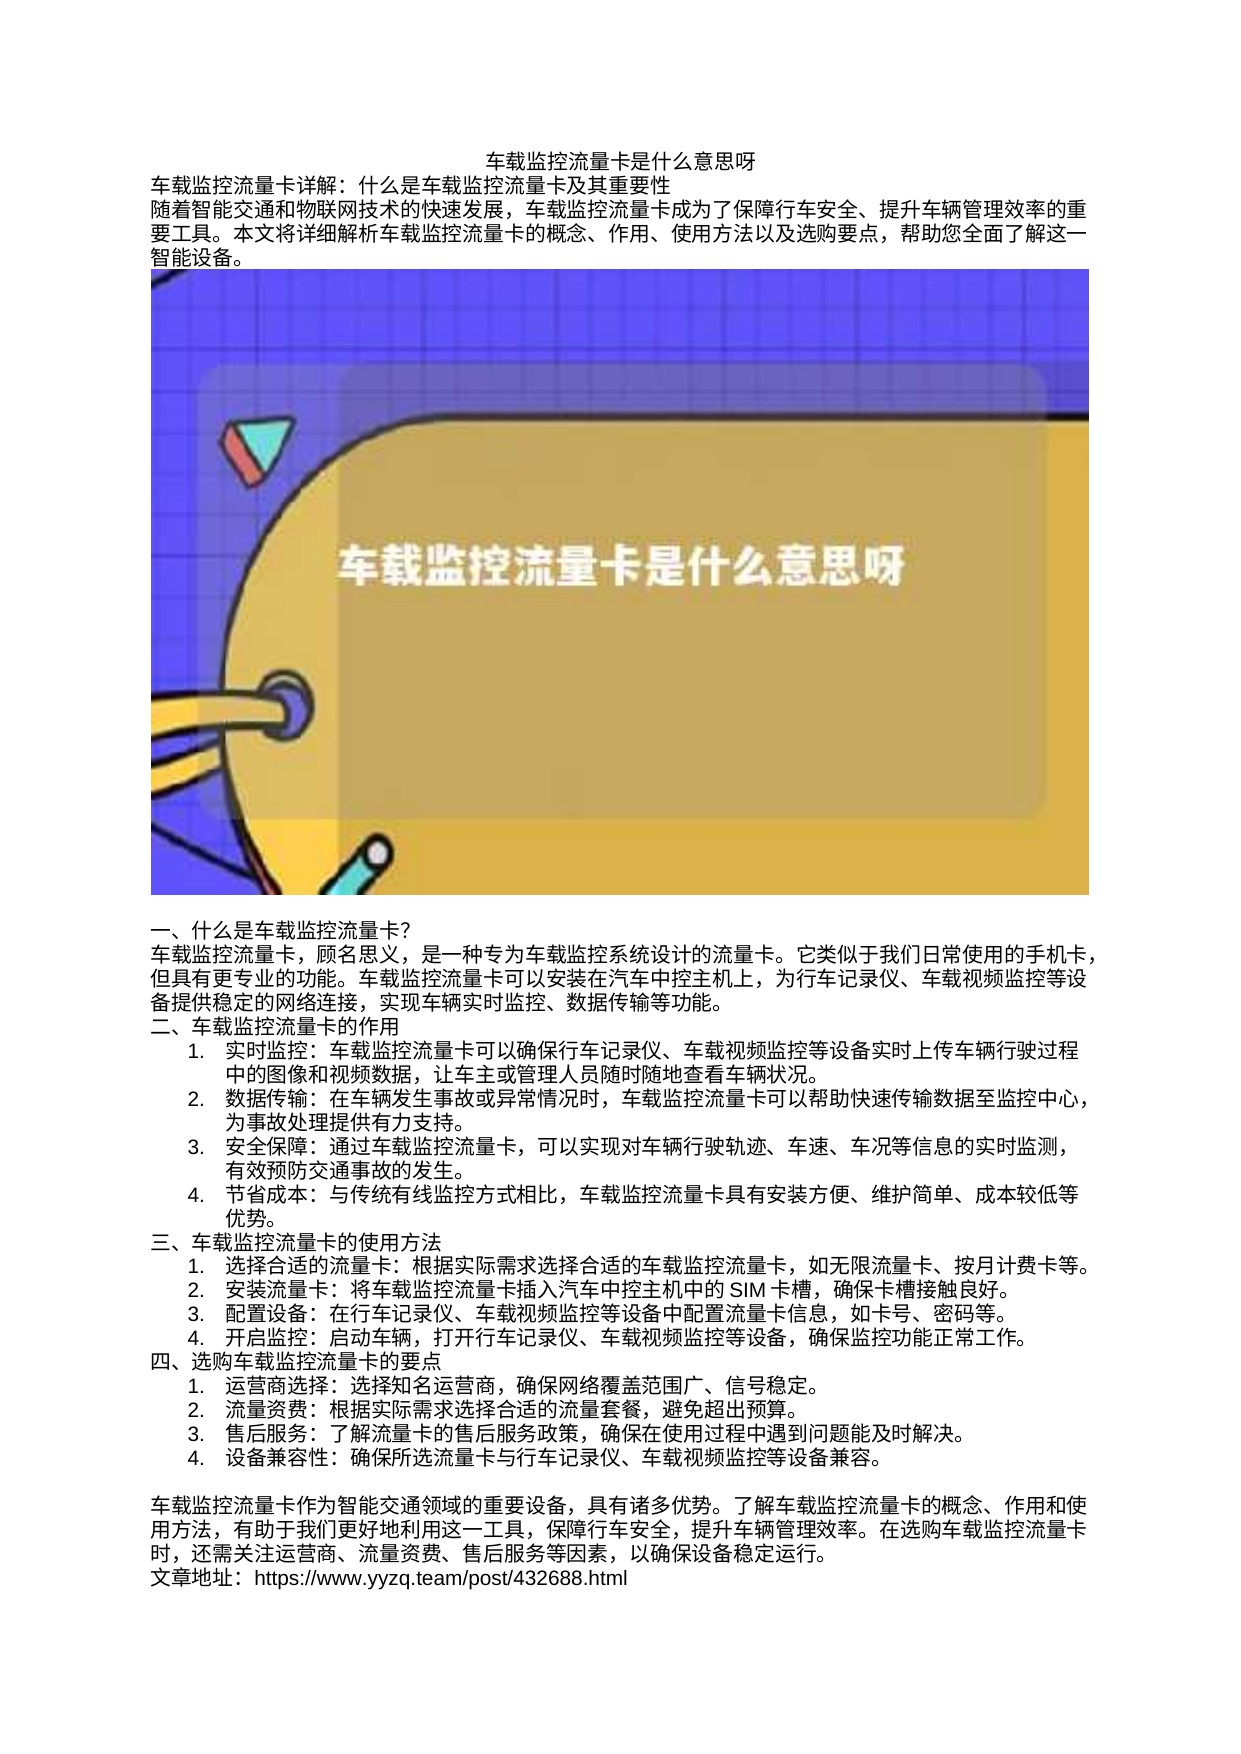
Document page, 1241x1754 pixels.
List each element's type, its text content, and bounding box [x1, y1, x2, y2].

text 文章地址：https://www.yyzq.team/post/432688.html [150, 1566, 1090, 1590]
list 安全保障：通过车载监控流量卡，可以实现对车辆行驶轨迹、车速、车况等信息的实时监测，有效预防交通事故的发生。 [187, 1134, 1090, 1182]
list 安装流量卡：将车载监控流量卡插入汽车中控主机中的SIM卡槽，确保卡槽接触良好。 [187, 1278, 1090, 1302]
picture [151, 269, 1089, 895]
list 开启监控：启动车辆，打开行车记录仪、车载视频监控等设备，确保监控功能正常工作。 [187, 1326, 1090, 1350]
list 数据传输：在车辆发生事故或异常情况时，车载监控流量卡可以帮助快速传输数据至监控中心，为事故处理提供有力支持。 [187, 1087, 1090, 1134]
list 设备兼容性：确保所选流量卡与行车记录仪、车载视频监控等设备兼容。 [187, 1446, 1090, 1470]
text 车载监控流量卡作为智能交通领域的重要设备，具有诸多优势。了解车载监控流量卡的概念、作用和使用方法，有助于我们更好地利用这一工具，保障行车安全，提升车辆管理效率。在选购车载监控流量卡时，还需关注运营商、流量资费、售后服务等因素，以确保设备稳定运行。 [150, 1494, 1090, 1566]
text 车载监控流量卡，顾名思义，是一种专为车载监控系统设计的流量卡。它类似于我们日常使用的手机卡，但具有更专业的功能。车载监控流量卡可以安装在汽车中控主机上，为行车记录仪、车载视频监控等设备提供稳定的网络连接，实现车辆实时监控、数据传输等功能。 [150, 943, 1090, 1015]
text 车载监控流量卡详解：什么是车载监控流量卡及其重要性 [150, 174, 1090, 198]
list 配置设备：在行车记录仪、车载视频监控等设备中配置流量卡信息，如卡号、密码等。 [187, 1302, 1090, 1326]
list 实时监控：车载监控流量卡可以确保行车记录仪、车载视频监控等设备实时上传车辆行驶过程中的图像和视频数据，让车主或管理人员随时随地查看车辆状况。 [187, 1039, 1090, 1087]
text 随着智能交通和物联网技术的快速发展，车载监控流量卡成为了保障行车安全、提升车辆管理效率的重要工具。本文将详细解析车载监控流量卡的概念、作用、使用方法以及选购要点，帮助您全面了解这一智能设备。 [150, 198, 1090, 270]
text 二、车载监控流量卡的作用 [150, 1015, 1090, 1039]
text 车载监控流量卡是什么意思呀 [150, 150, 1090, 174]
list 售后服务：了解流量卡的售后服务政策，确保在使用过程中遇到问题能及时解决。 [187, 1422, 1090, 1446]
text 四、选购车载监控流量卡的要点 [150, 1350, 1090, 1374]
text 三、车载监控流量卡的使用方法 [150, 1230, 1090, 1254]
text 一、什么是车载监控流量卡？ [150, 919, 1090, 943]
list 流量资费：根据实际需求选择合适的流量套餐，避免超出预算。 [187, 1398, 1090, 1422]
list 节省成本：与传统有线监控方式相比，车载监控流量卡具有安装方便、维护简单、成本较低等优势。 [187, 1182, 1090, 1230]
list 选择合适的流量卡：根据实际需求选择合适的车载监控流量卡，如无限流量卡、按月计费卡等。 [187, 1254, 1090, 1278]
list 运营商选择：选择知名运营商，确保网络覆盖范围广、信号稳定。 [187, 1374, 1090, 1398]
